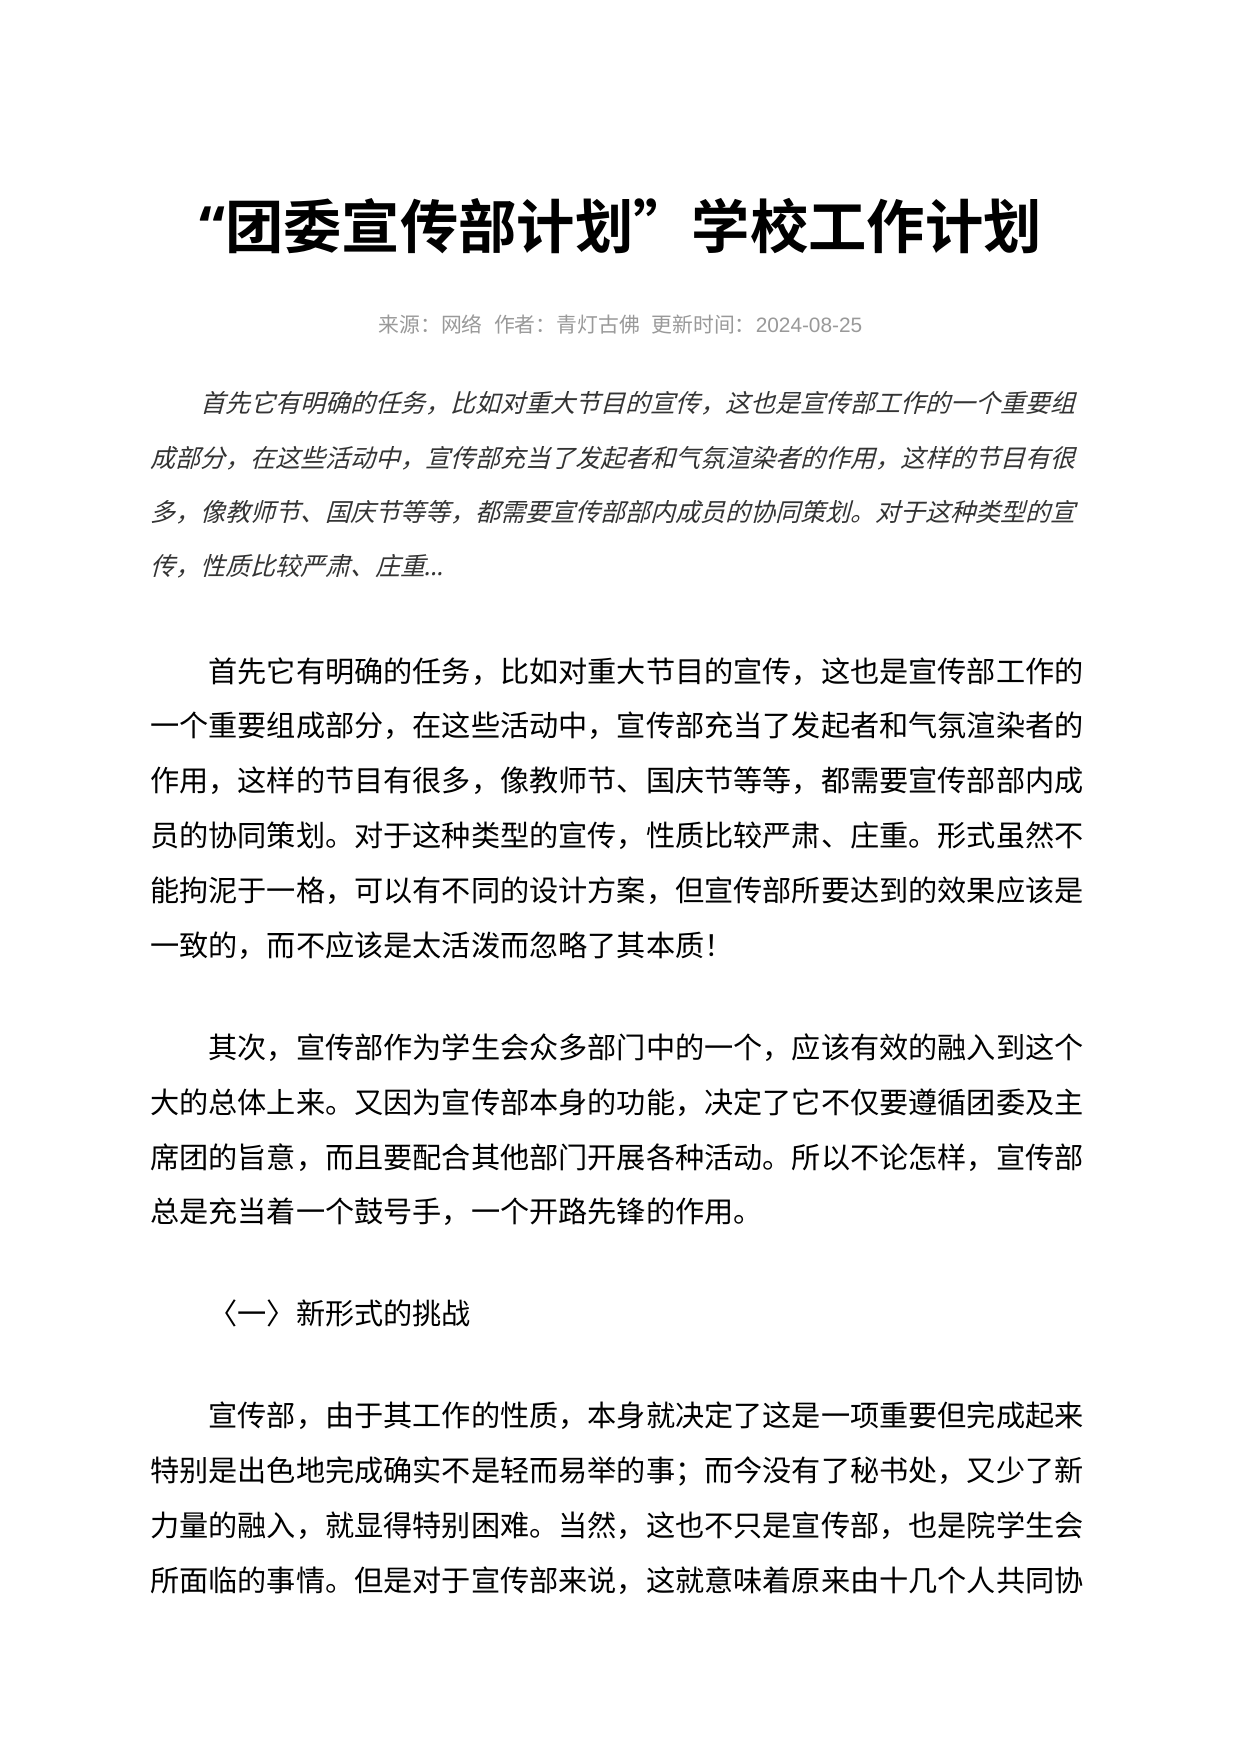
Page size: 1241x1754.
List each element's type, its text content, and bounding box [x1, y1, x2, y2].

text 首先它有明确的任务，比如对重大节目的宣传，这也是宣传部工作的一个重要组成部分，在这些活动中，宣传部充当了发起者和气氛渲染者的作用，这样的节目有很多，像教师节、国庆节等等，都需要宣传部部内成员的协同策划。对于这种类型的宣传，性质比较严肃、庄重... [150, 384, 1090, 583]
subtitle “团委宣传部计划”学校工作计划 [150, 181, 1090, 266]
text 其次，宣传部作为学生会众多部门中的一个，应该有效的融入到这个大的总体上来。又因为宣传部本身的功能，决定了它不仅要遵循团委及主席团的旨意，而且要配合其他部门开展各种活动。所以不论怎样，宣传部总是充当着一个鼓号手，一个开路先锋的作用。 [150, 1024, 1090, 1231]
text 来源：网络 作者：青灯古佛 更新时间：2024-08-25 [150, 313, 1090, 337]
text 〈一〉新形式的挑战 [150, 1291, 1090, 1333]
text 首先它有明确的任务，比如对重大节目的宣传，这也是宣传部工作的一个重要组成部分，在这些活动中，宣传部充当了发起者和气氛渲染者的作用，这样的节目有很多，像教师节、国庆节等等，都需要宣传部部内成员的协同策划。对于这种类型的宣传，性质比较严肃、庄重。形式虽然不能拘泥于一格，可以有不同的设计方案，但宣传部所要达到的效果应该是一致的，而不应该是太活泼而忽略了其本质！ [150, 648, 1090, 965]
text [150, 1393, 1090, 1599]
